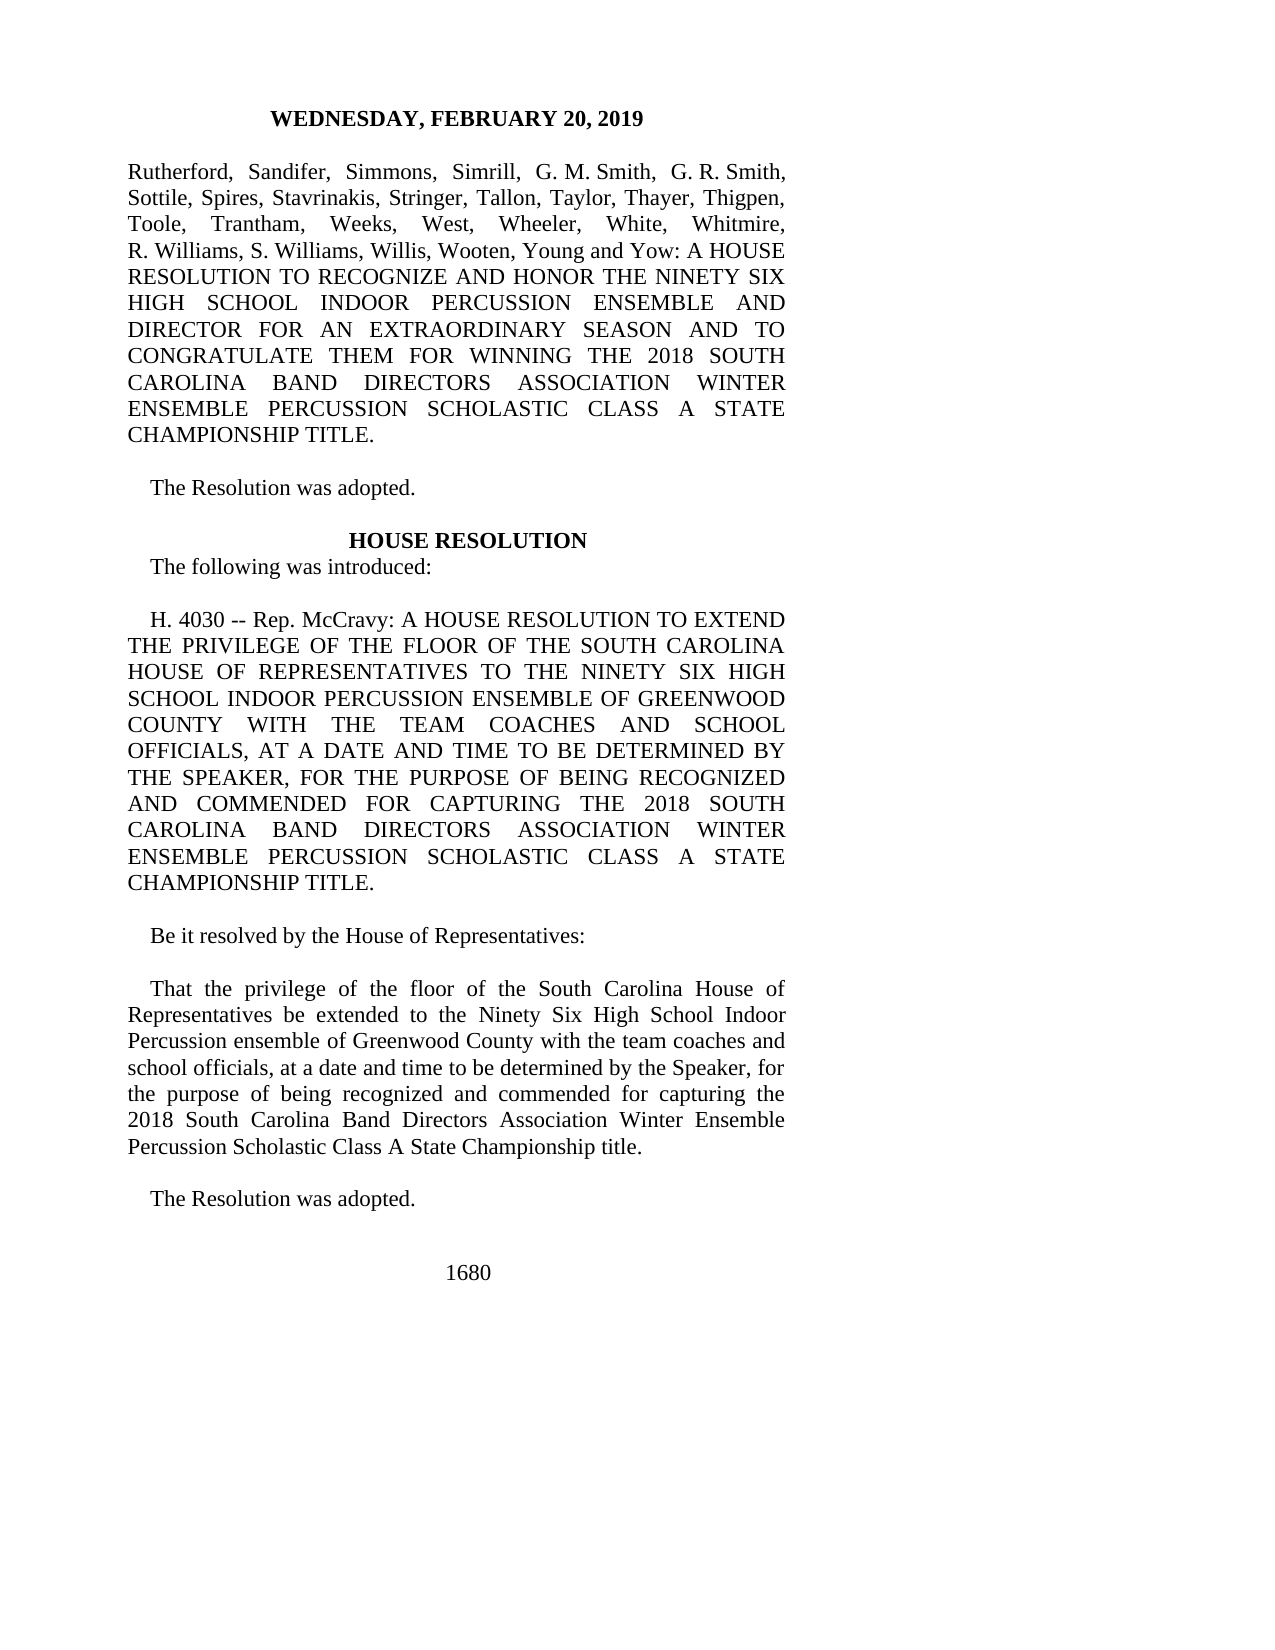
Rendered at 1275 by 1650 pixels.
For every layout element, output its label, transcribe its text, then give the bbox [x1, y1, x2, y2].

text H. 4030 -- Rep. McCravy: A HOUSE RESOLUTION TO EXTEND THE PRIVILEGE OF THE FLOOR OF THE SOUTH CAROLINA HOUSE OF REPRESENTATIVES TO THE NINETY SIX HIGH SCHOOL INDOOR PERCUSSION ENSEMBLE OF GREENWOOD COUNTY WITH THE TEAM COACHES AND SCHOOL OFFICIALS, AT A DATE AND TIME TO BE DETERMINED BY THE SPEAKER, FOR THE PURPOSE OF BEING RECOGNIZED AND COMMENDED FOR CAPTURING THE 2018 SOUTH CAROLINA BAND DIRECTORS ASSOCIATION WINTER ENSEMBLE PERCUSSION SCHOLASTIC CLASS A STATE CHAMPIONSHIP TITLE. [127, 606, 786, 896]
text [127, 158, 786, 448]
text The Resolution was adopted. [127, 1186, 786, 1212]
text The Resolution was adopted. [127, 474, 786, 500]
text HOUSE RESOLUTION [127, 527, 786, 553]
text Be it resolved by the House of Representatives: [127, 922, 786, 948]
text The following was introduced: [127, 553, 786, 579]
text That the privilege of the floor of the South Carolina House of Representatives be extended to the Ninety Six High School Indoor Percussion ensemble of Greenwood County with the team coaches and school officials, at a date and time to be determined by the Speaker, for the purpose of being recognized and commended for capturing the 2018 South Carolina Band Directors Association Winter Ensemble Percussion Scholastic Class A State Championship title. [127, 975, 786, 1159]
